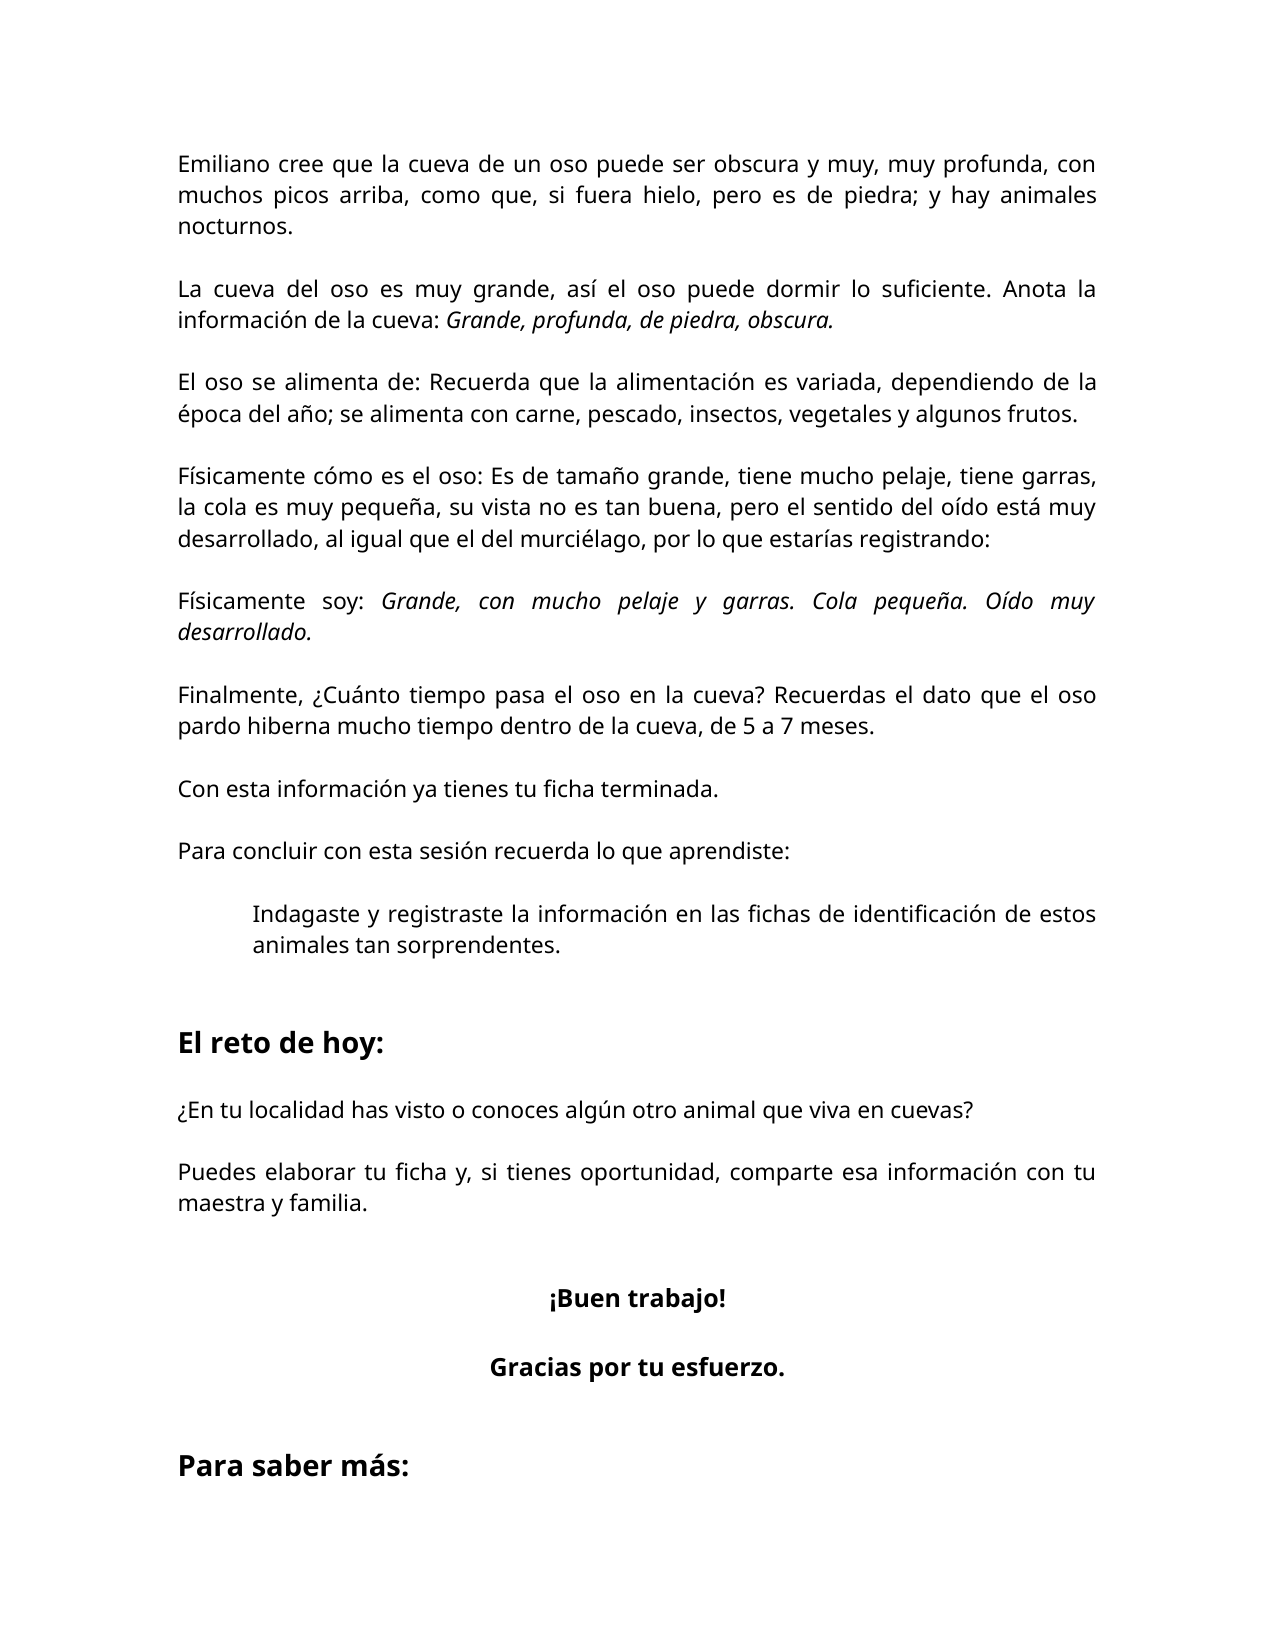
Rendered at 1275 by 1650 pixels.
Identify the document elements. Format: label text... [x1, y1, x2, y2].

text Para concluir con esta sesión recuerda lo que aprendiste: [177, 835, 1098, 866]
text ¡Buen trabajo! [177, 1281, 1098, 1315]
text Finalmente, ¿Cuánto tiempo pasa el oso en la cueva? Recuerdas el dato que el oso pardo hiberna mucho tiempo dentro de la cueva, de 5 a 7 meses. [177, 679, 1098, 741]
text El reto de hoy: [177, 1023, 1098, 1062]
text Físicamente cómo es el oso: Es de tamaño grande, tiene mucho pelaje, tiene garras, la cola es muy pequeña, su vista no es tan buena, pero el sentido del oído está muy desarrollado, al igual que el del murciélago, por lo que estarías registrando: [177, 460, 1098, 554]
list Indagaste y registraste la información en las fichas de identificación de estos animales tan sorprendentes. [252, 898, 1098, 960]
text Puedes elaborar tu ficha y, si tienes oportunidad, comparte esa información con tu maestra y familia. [177, 1156, 1098, 1218]
text Físicamente soy: Grande, con mucho pelaje y garras. Cola pequeña. Oído muy desarrollado. [177, 585, 1098, 648]
text La cueva del oso es muy grande, así el oso puede dormir lo suficiente. Anota la información de la cueva: Grande, profunda, de piedra, obscura. [177, 273, 1098, 335]
text ¿En tu localidad has visto o conoces algún otro animal que viva en cuevas? [177, 1093, 1098, 1125]
text Con esta información ya tienes tu ficha terminada. [177, 773, 1098, 804]
text Para saber más: [177, 1446, 1098, 1485]
text Gracias por tu esfuerzo. [177, 1349, 1098, 1383]
text Emiliano cree que la cueva de un oso puede ser obscura y muy, muy profunda, con muchos picos arriba, como que, si fuera hielo, pero es de piedra; y hay animales nocturnos. [177, 148, 1098, 241]
text El oso se alimenta de: Recuerda que la alimentación es variada, dependiendo de la época del año; se alimenta con carne, pescado, insectos, vegetales y algunos frutos. [177, 366, 1098, 429]
